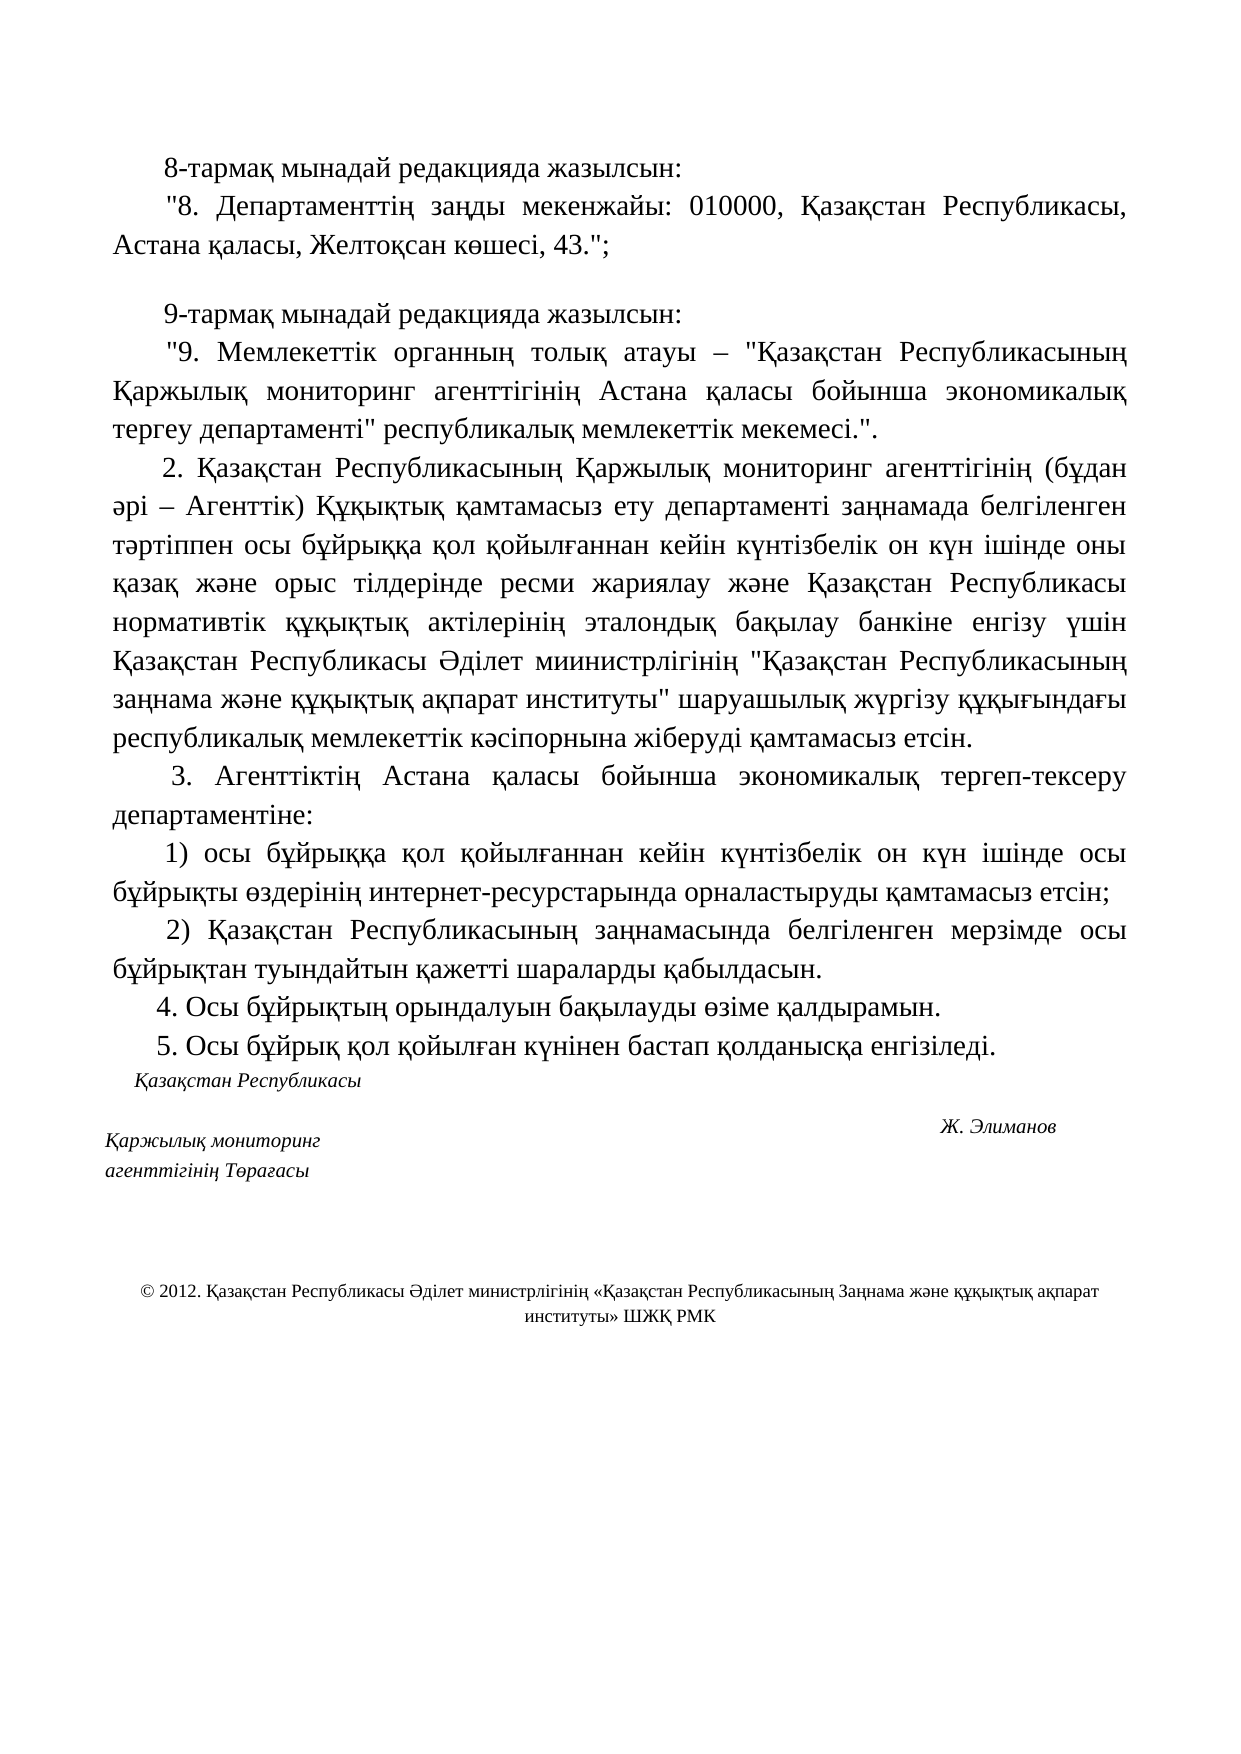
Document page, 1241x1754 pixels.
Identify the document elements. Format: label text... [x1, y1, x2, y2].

text "9. Мемлекеттік органның толық атауы – "Қазақстан Республикасының Қаржылық мониторинг агенттігінің Астана қаласы бойынша экономикалық тергеу департаменті" республикалық мемлекеттік мекемесі.". [112, 334, 1128, 445]
text 2) Қазақстан Республикасының заңнамасында белгіленген мерзімде осы бұйрықтан туындайтын қажетті шараларды қабылдасын. [112, 912, 1128, 984]
text 1) осы бұйрыққа қол қойылғаннан кейін күнтізбелік он күн ішінде осы бұйрықты өздерінің интернет-ресурстарында орналастыруды қамтамасыз етсін; [112, 835, 1128, 907]
text 4. Осы бұйрықтың орындалуын бақылауды өзіме қалдырамын. [112, 989, 1128, 1023]
text 5. Осы бұйрық қол қойылған күнінен бастап қолданысқа енгізіледі. [112, 1028, 1128, 1062]
table_header Қазақстан Республикасы Қаржылық мониторинг агенттігінің Төрағасы [101, 1067, 939, 1189]
text 9-тармақ мынадай редакцияда жазылсын: [112, 296, 1128, 329]
text © 2012. Қазақстан Республикасы Әділет министрлігінің «Қазақстан Республикасының Заңнама және құқықтық ақпарат институты» ШЖҚ РМК [112, 1280, 1128, 1326]
text 2. Қазақстан Республикасының Қаржылық мониторинг агенттігінің (бұдан әрі – Агенттік) Құқықтық қамтамасыз ету департаменті заңнамада белгіленген тәртіппен осы бұйрыққа қол қойылғаннан кейін күнтізбелік он күн ішінде оны қазақ және орыс тілдерінде ресми жариялау және Қазақстан Республикасы нормативтік құқықтық актілерінің эталондық бақылау банкіне енгізу үшін Қазақстан Республикасы Әділет миинистрлігінің "Қазақстан Республикасының заңнама және құқықтық ақпарат институты" шаруашылық жүргізу құқығындағы республикалық мемлекеттік кәсіпорнына жіберуді қамтамасыз етсін. [112, 450, 1128, 753]
text "8. Департаменттің заңды мекенжайы: 010000, Қазақстан Республикасы, Астана қаласы, Желтоқсан көшесі, 43."; [112, 188, 1128, 261]
text 8-тармақ мынадай редакцияда жазылсын: [112, 150, 1128, 183]
text 3. Агенттіктің Астана қаласы бойынша экономикалық тергеп-тексеру департаментіне: [112, 758, 1128, 830]
table_header Ж. Элиманов [939, 1067, 1240, 1189]
